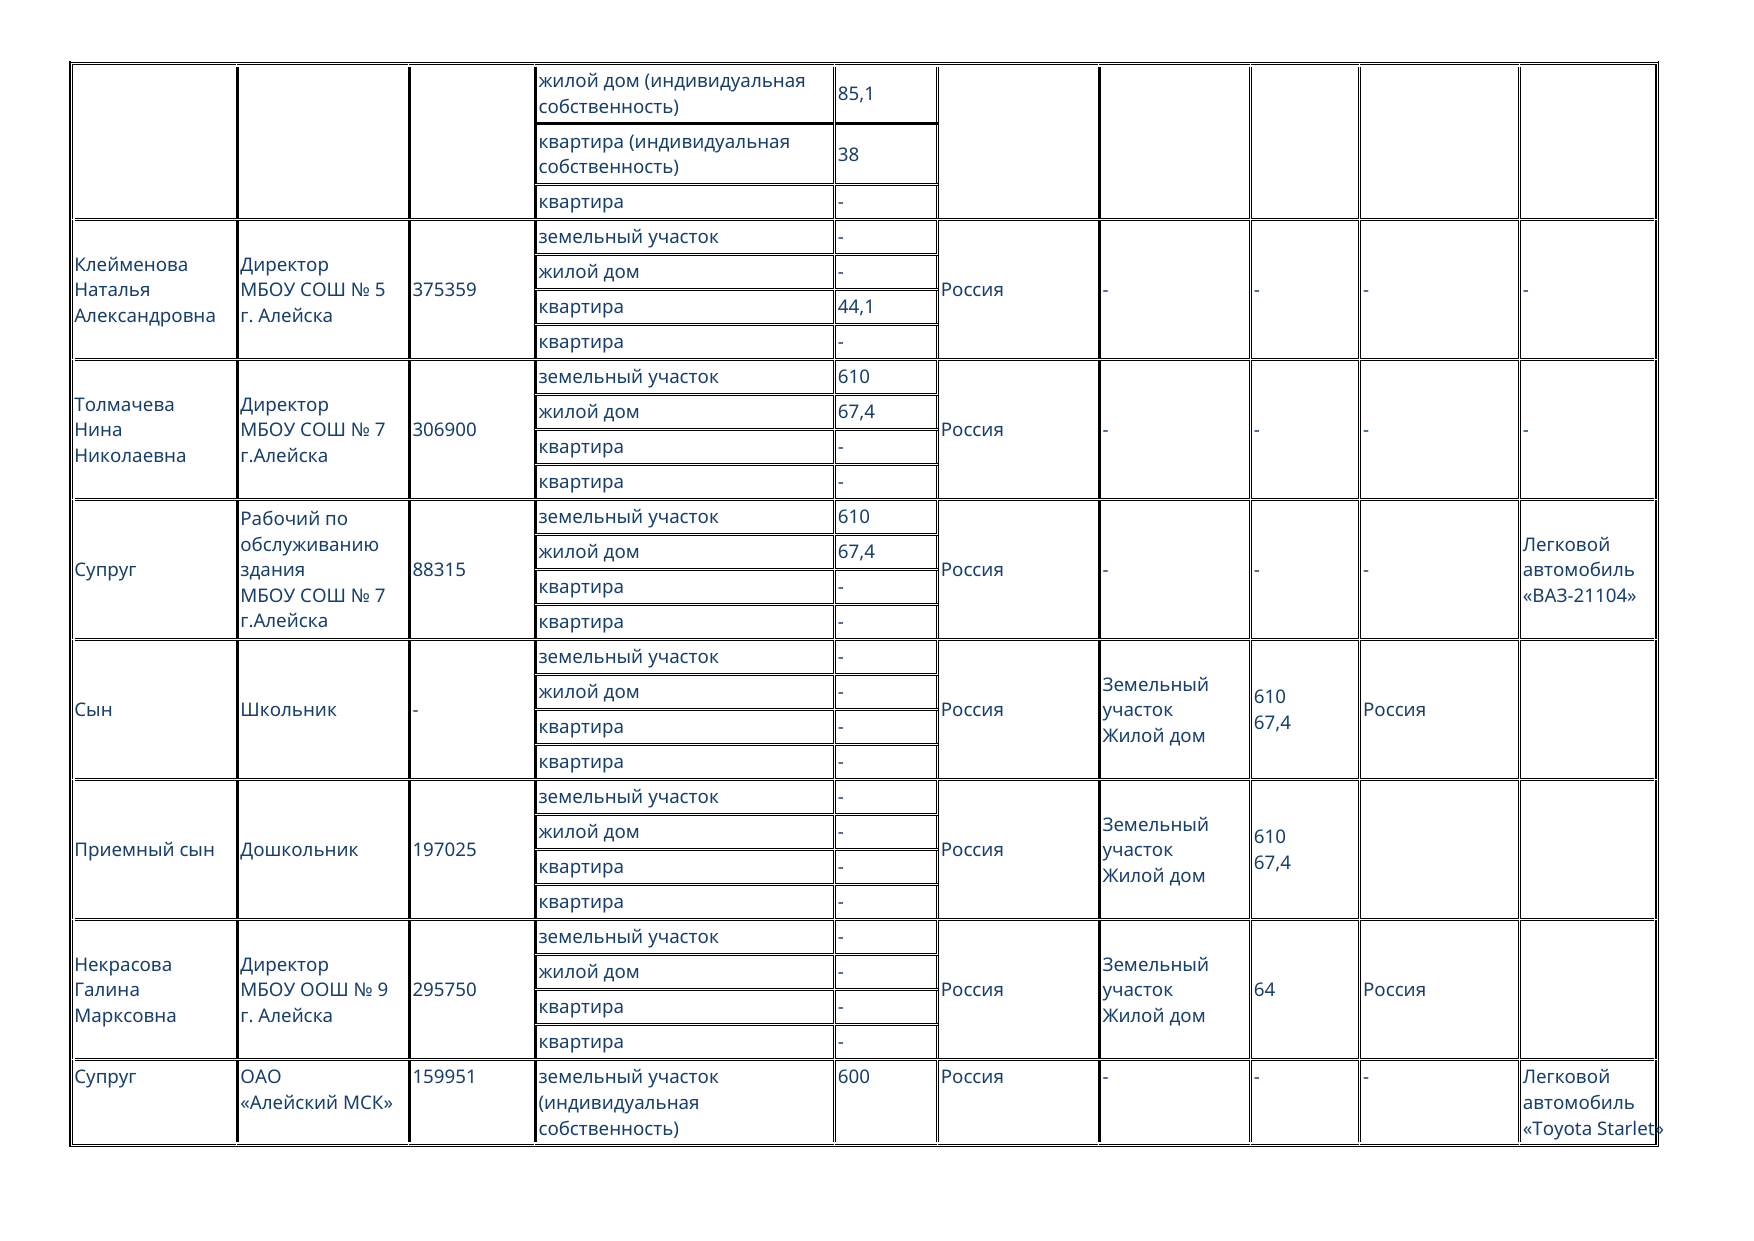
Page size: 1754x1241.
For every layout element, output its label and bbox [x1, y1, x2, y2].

table_header [51, 59, 1682, 1147]
